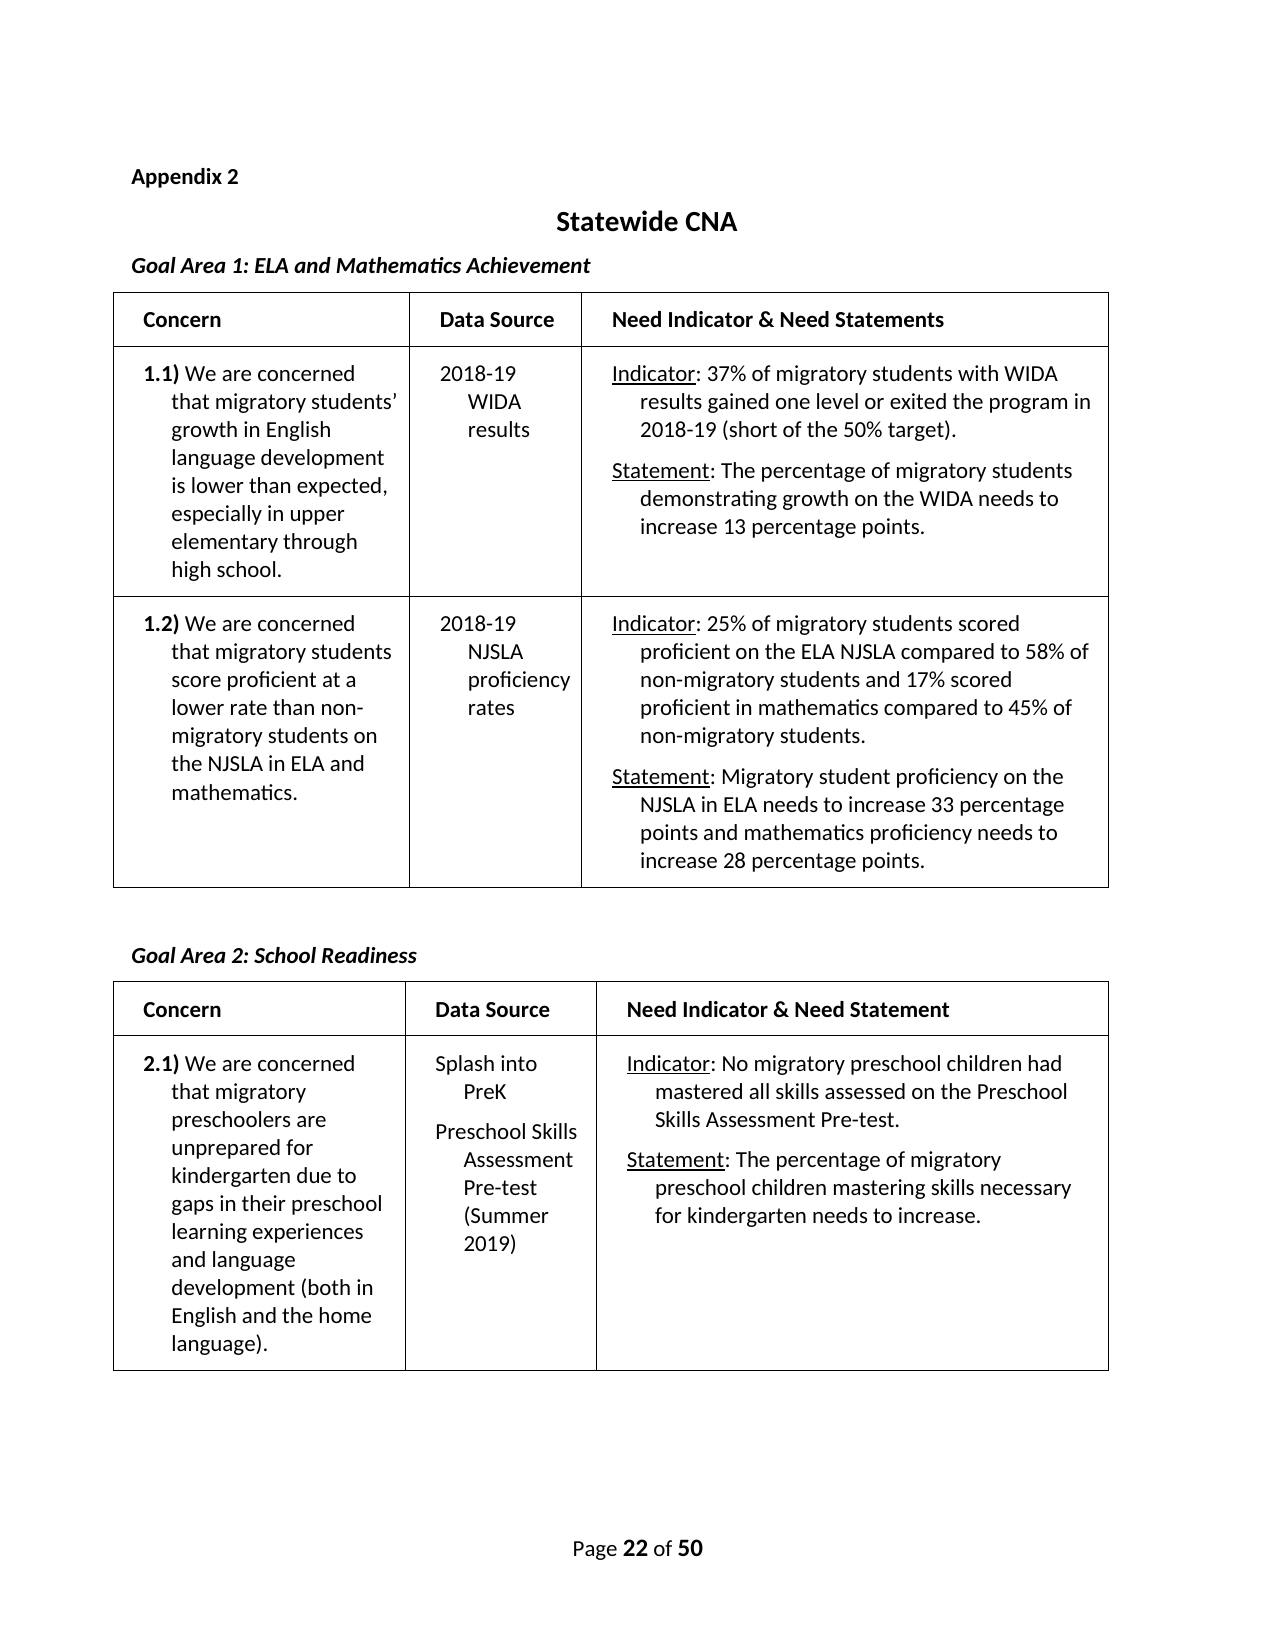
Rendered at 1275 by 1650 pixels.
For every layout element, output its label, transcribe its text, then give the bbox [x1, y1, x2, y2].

table_cell Indicator: 25% of migratory students scored proficient on the ELA NJSLA compared to 58% of non-migratory students and 17% scored proficient in mathematics compared to 45% of non-migratory students. Statement: Migratory student proficiency on the NJSLA in ELA needs to increase 33 percentage points and mathematics proficiency needs to increase 28 percentage points. [582, 597, 1108, 887]
text Goal Area 1: ELA and Mathematics Achievement [131, 251, 1162, 279]
table_header Concern [114, 293, 409, 346]
text Appendix 2 [131, 162, 1162, 191]
table_cell 1.2) We are concerned that migratory students score proficient at a lower rate than non-migratory students on the NJSLA in ELA and mathematics. [114, 597, 409, 887]
table_cell 2018-19 WIDA results [410, 347, 581, 596]
table_cell Indicator: No migratory preschool children had mastered all skills assessed on the Preschool Skills Assessment Pre-test. Statement: The percentage of migratory preschool children mastering skills necessary for kindergarten needs to increase. [597, 1036, 1108, 1369]
table_header Data Source [406, 982, 596, 1035]
table_header Need Indicator & Need Statements [582, 293, 1108, 346]
table_cell Splash into PreK Preschool Skills Assessment Pre-test (Summer 2019) [406, 1036, 596, 1369]
table_header Need Indicator & Need Statement [597, 982, 1108, 1035]
table_header Data Source [410, 293, 581, 346]
text Statewide CNA [131, 203, 1162, 239]
table_cell Indicator: 37% of migratory students with WIDA results gained one level or exited the program in 2018-19 (short of the 50% target). Statement: The percentage of migratory students demonstrating growth on the WIDA needs to increase 13 percentage points. [582, 347, 1108, 596]
table_cell 2018-19 NJSLA proficiency rates [410, 597, 581, 887]
table_header Concern [114, 982, 405, 1035]
table_cell 1.1) We are concerned that migratory students’ growth in English language development is lower than expected, especially in upper elementary through high school. [114, 347, 409, 596]
text Goal Area 2: School Readiness [131, 941, 1162, 969]
table_cell 2.1) We are concerned that migratory preschoolers are unprepared for kindergarten due to gaps in their preschool learning experiences and language development (both in English and the home language). [114, 1036, 405, 1369]
